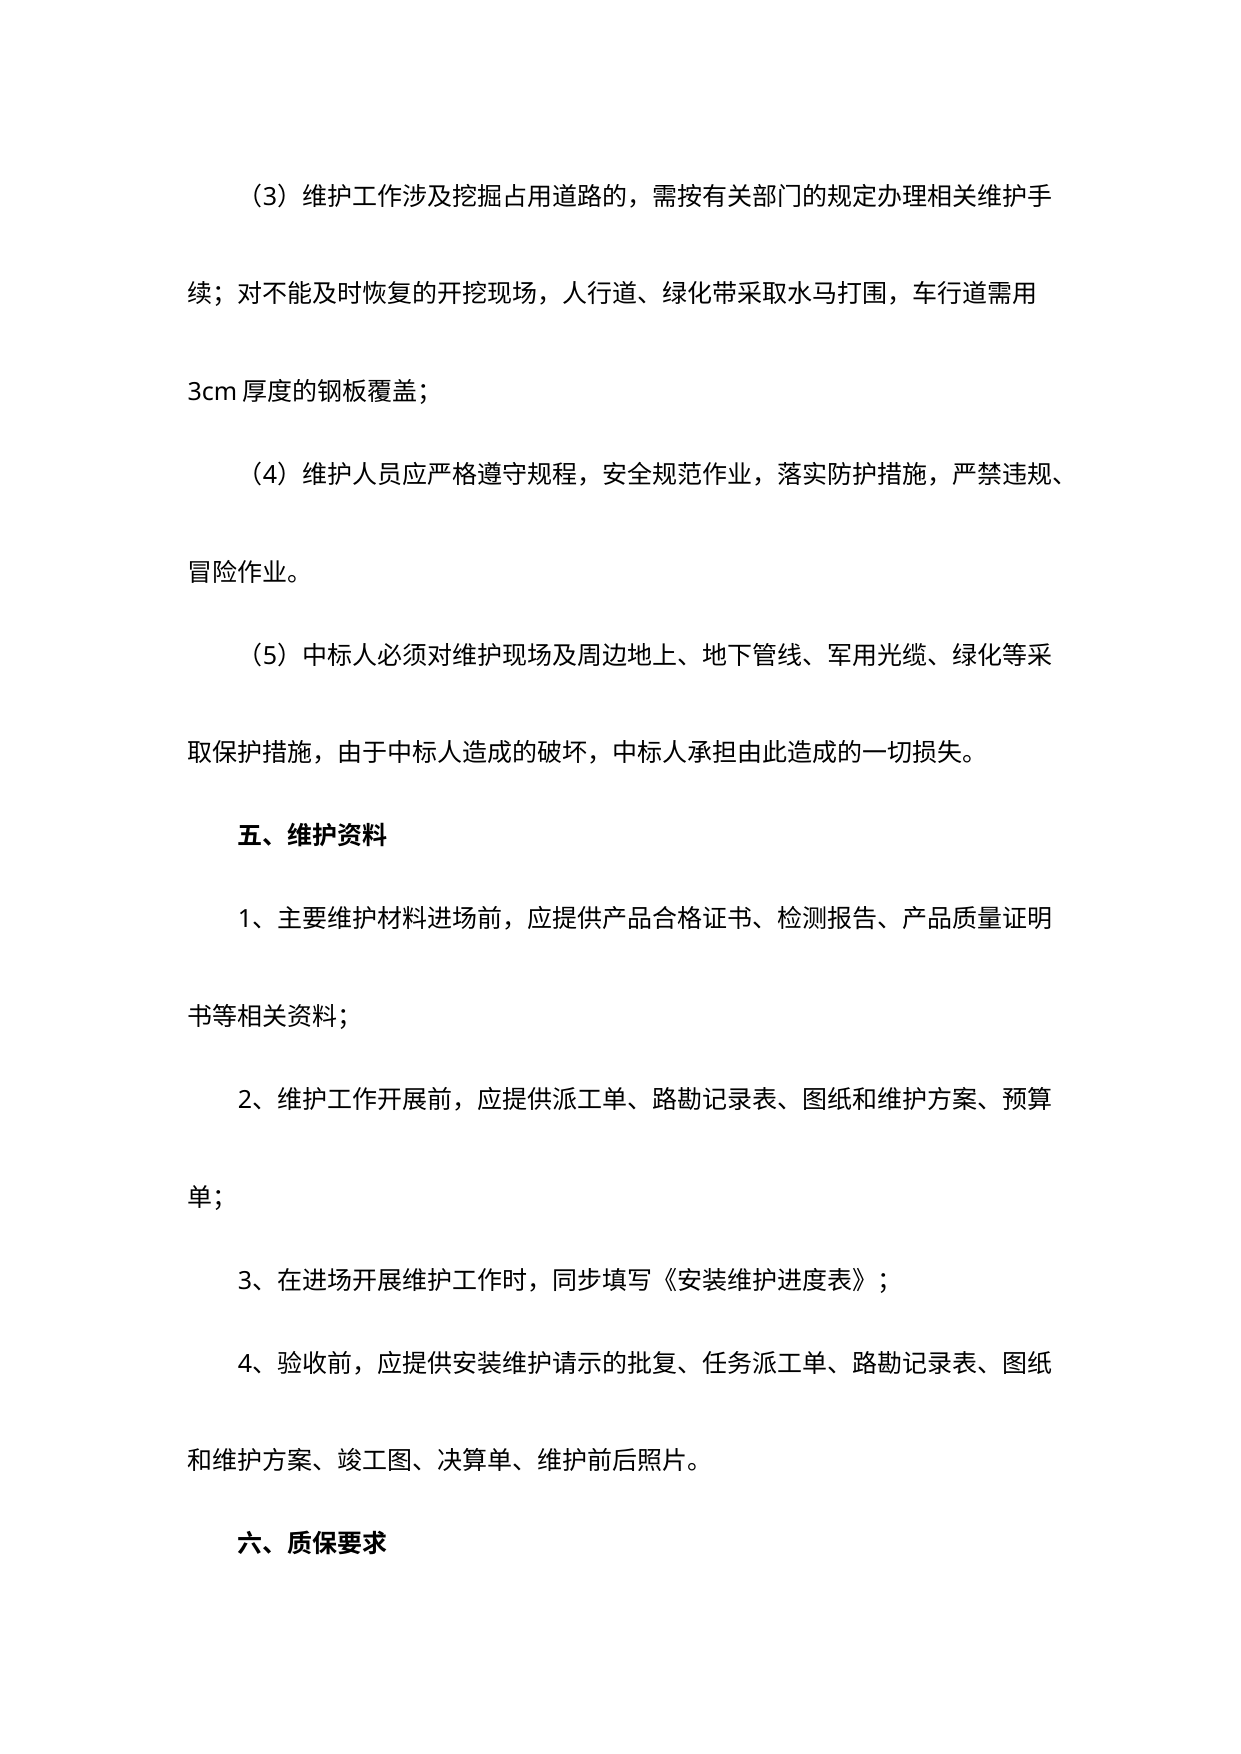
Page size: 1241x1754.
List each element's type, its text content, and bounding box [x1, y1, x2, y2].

text 4、验收前，应提供安装维护请示的批复、任务派工单、路勘记录表、图纸和维护方案、竣工图、决算单、维护前后照片。 [187, 1329, 1053, 1491]
text 六、质保要求 [187, 1509, 1053, 1574]
text （4）维护人员应严格遵守规程，安全规范作业，落实防护措施，严禁违规、冒险作业。 [187, 440, 1053, 603]
text （5）中标人必须对维护现场及周边地上、地下管线、军用光缆、绿化等采取保护措施，由于中标人造成的破坏，中标人承担由此造成的一切损失。 [187, 621, 1053, 783]
text 五、维护资料 [187, 801, 1053, 866]
text （3）维护工作涉及挖掘占用道路的，需按有关部门的规定办理相关维护手续；对不能及时恢复的开挖现场，人行道、绿化带采取水马打围，车行道需用3cm厚度的钢板覆盖； [187, 162, 1053, 422]
text 1、主要维护材料进场前，应提供产品合格证书、检测报告、产品质量证明书等相关资料； [187, 884, 1053, 1047]
text 3、在进场开展维护工作时，同步填写《安装维护进度表》； [187, 1246, 1053, 1311]
text 2、维护工作开展前，应提供派工单、路勘记录表、图纸和维护方案、预算单； [187, 1065, 1053, 1228]
